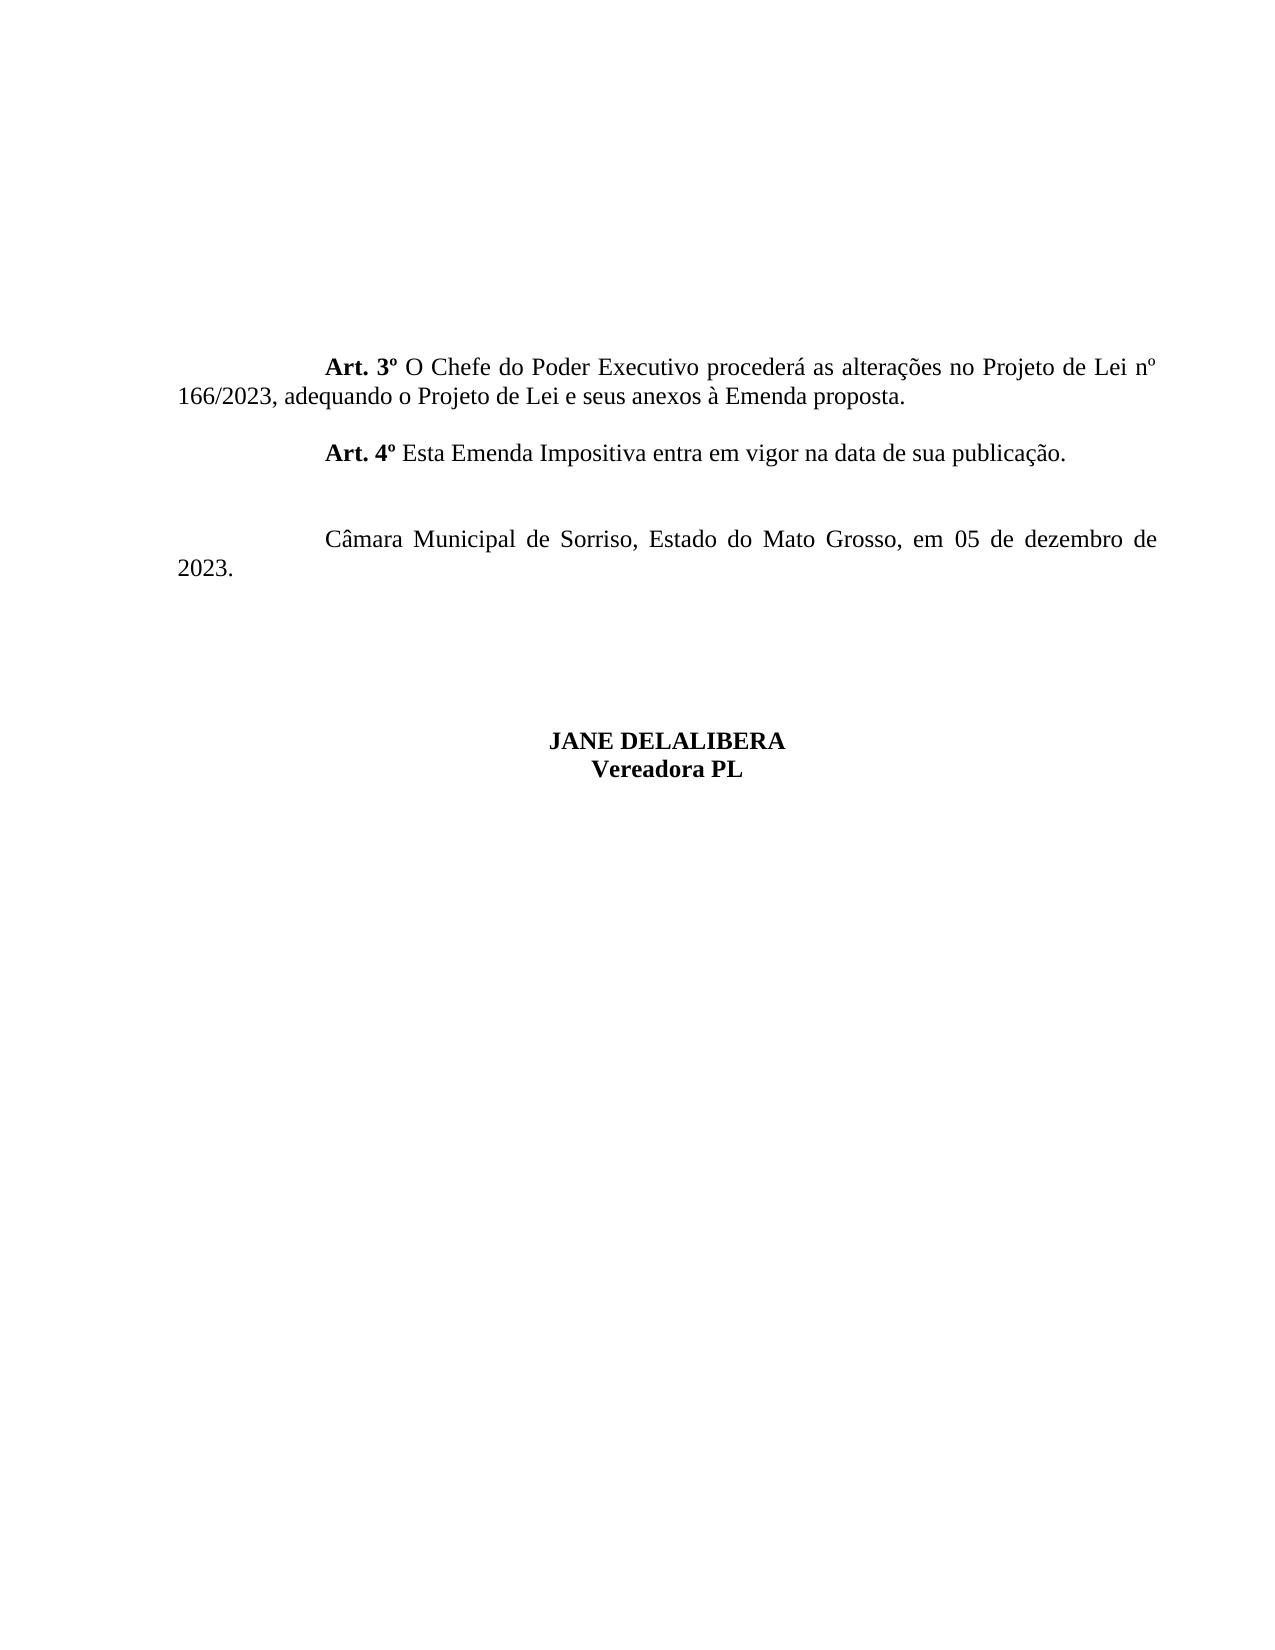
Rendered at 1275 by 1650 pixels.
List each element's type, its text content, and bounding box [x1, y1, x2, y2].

text Art. 3º O Chefe do Poder Executivo procederá as alterações no Projeto de Lei nº 166/2023, adequando o Projeto de Lei e seus anexos à Emenda proposta. [177, 352, 1157, 409]
text Câmara Municipal de Sorriso, Estado do Mato Grosso, em 05 de dezembro de 2023. [177, 524, 1157, 582]
text Art. 4º Esta Emenda Impositiva entra em vigor na data de sua publicação. [177, 438, 1157, 467]
table_header JANE DELALIBERA Vereadora PL [423, 726, 911, 783]
